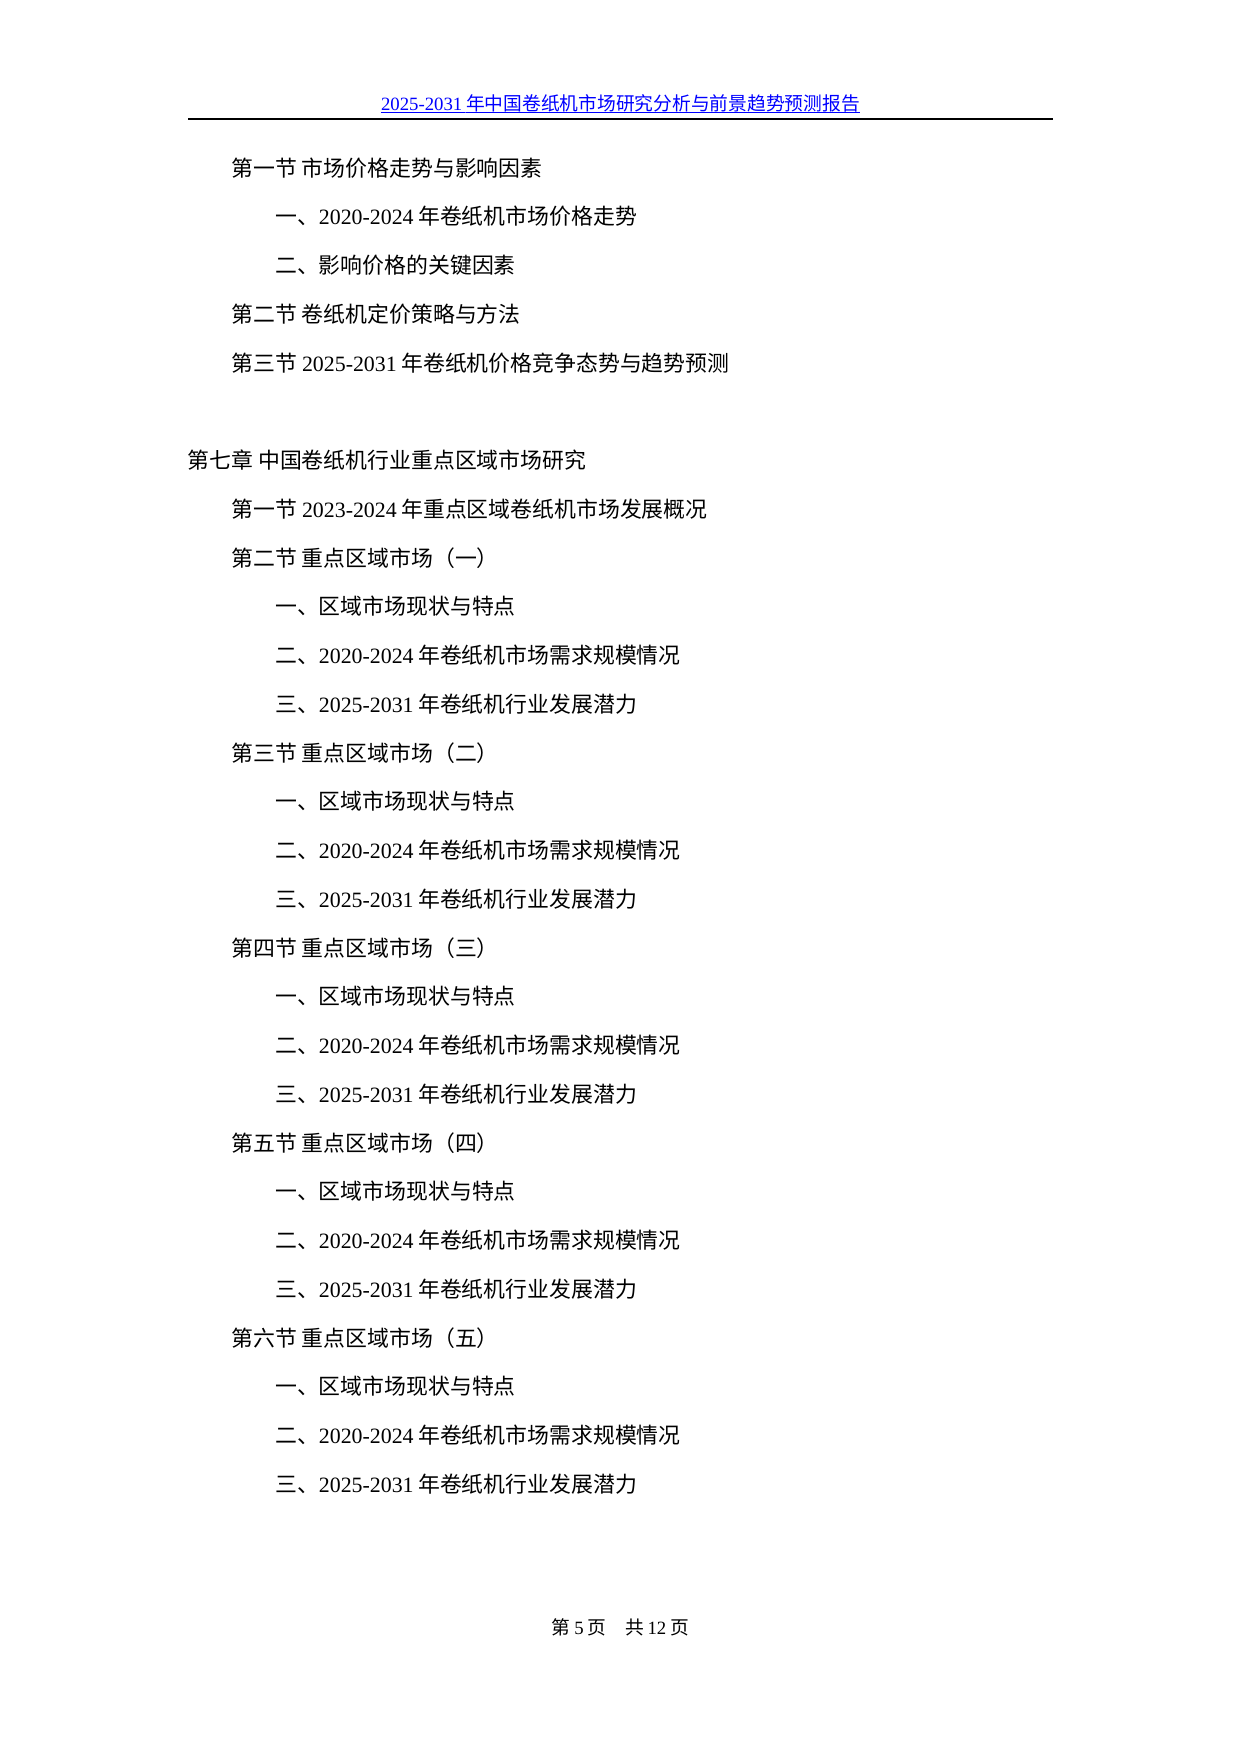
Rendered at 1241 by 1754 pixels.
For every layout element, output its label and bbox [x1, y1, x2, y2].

text [187, 150, 1053, 1499]
